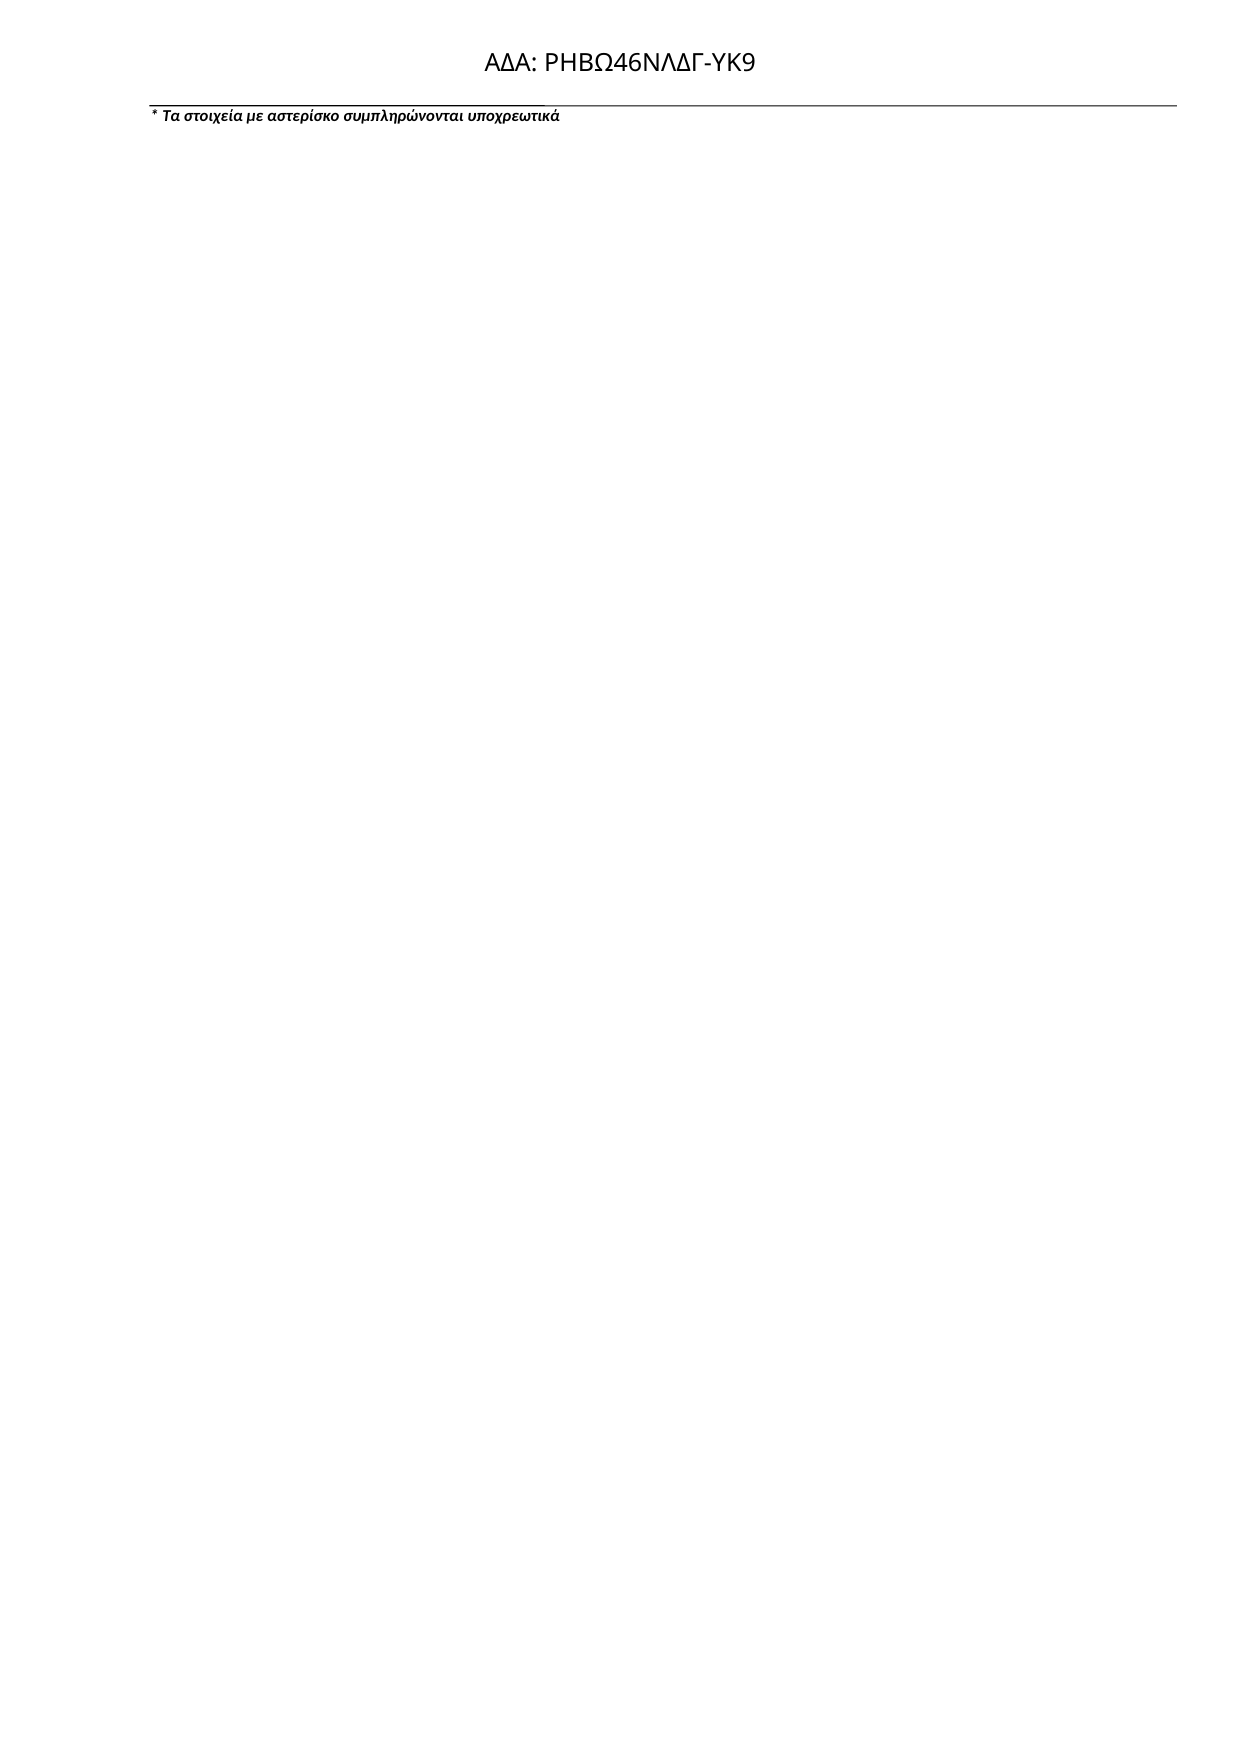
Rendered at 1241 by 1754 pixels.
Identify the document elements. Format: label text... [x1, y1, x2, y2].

text * Τα στοιχεία με αστερίσκο συμπληρώνονται υποχρεωτικά [150, 107, 1090, 125]
